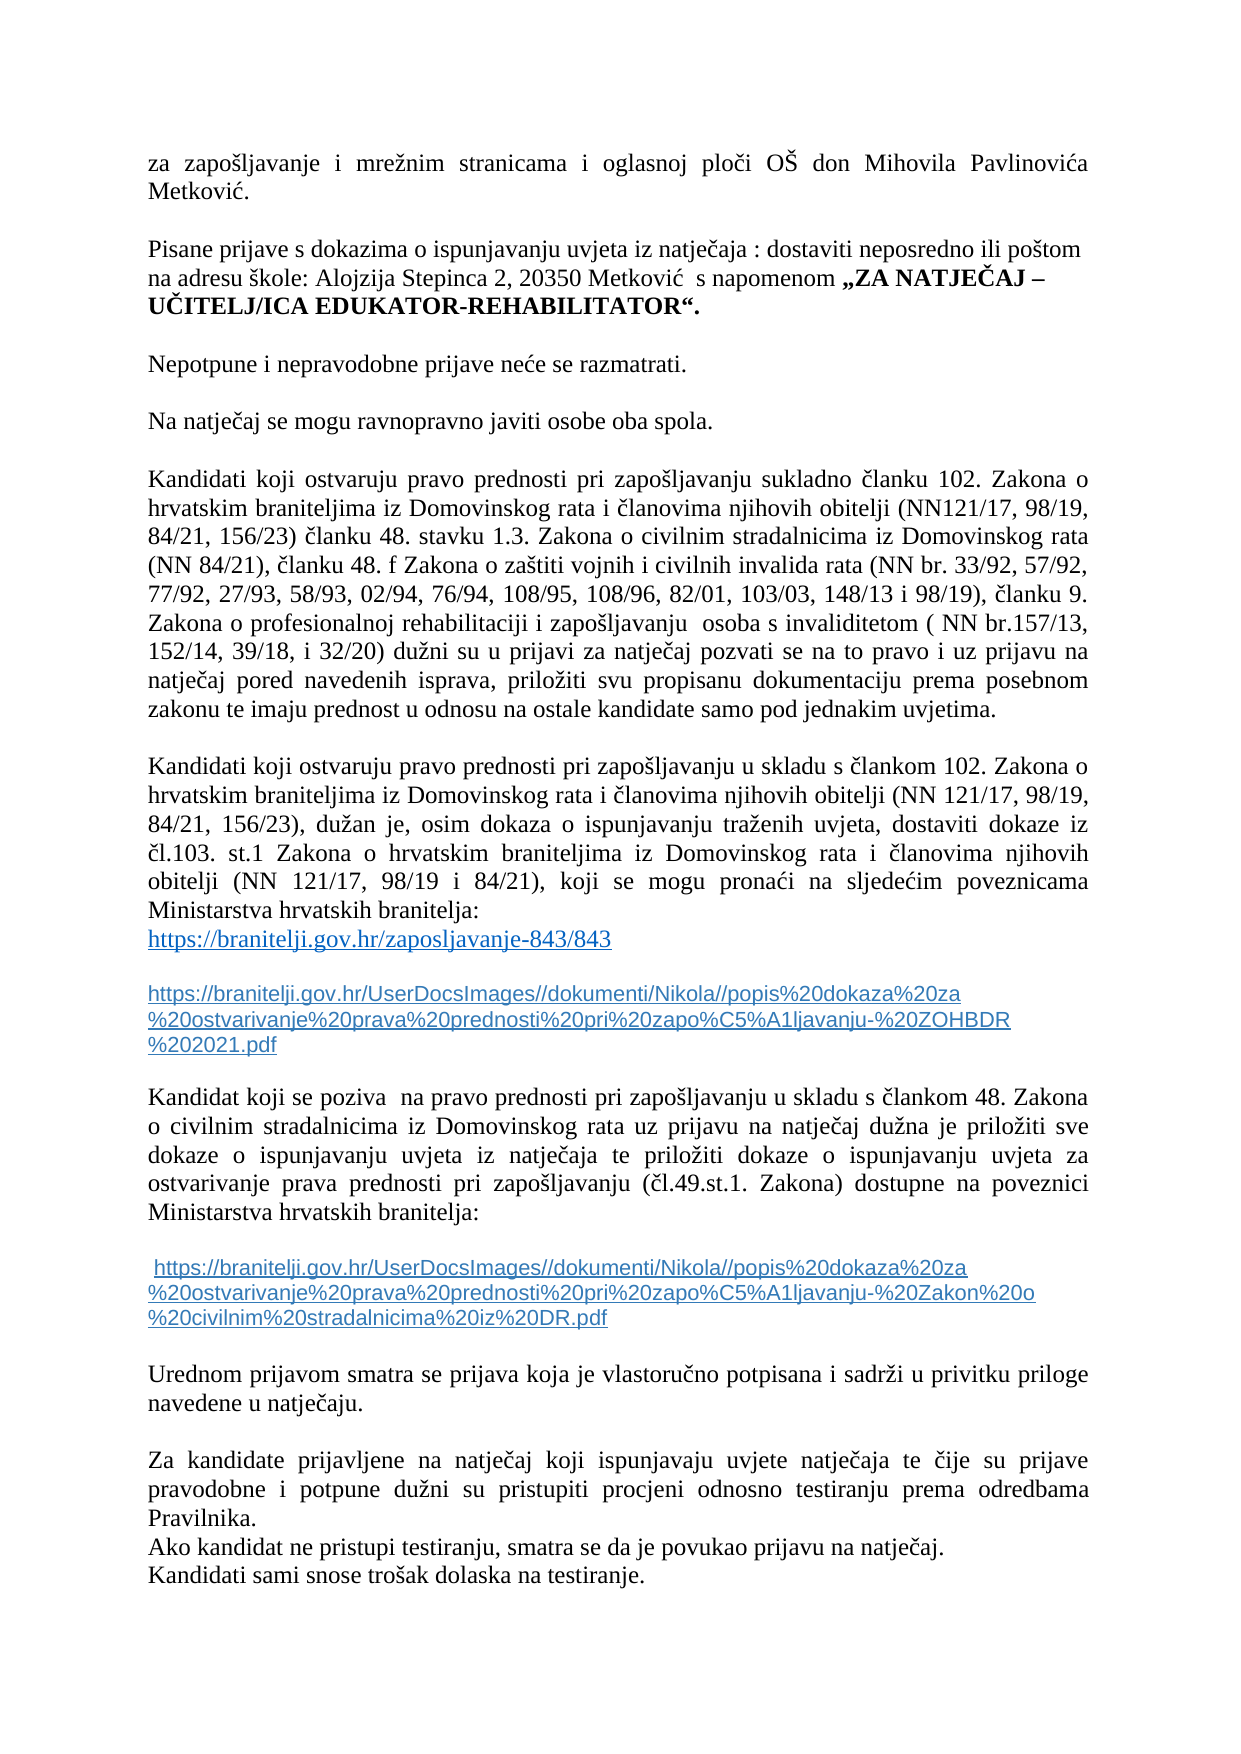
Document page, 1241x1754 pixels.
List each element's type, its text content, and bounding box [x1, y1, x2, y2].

text https://branitelji.gov.hr/zaposljavanje-843/843 [148, 924, 1090, 953]
text Pisane prijave s dokazima o ispunjavanju uvjeta iz natječaja : dostaviti neposredno ili poštom na adresu škole: Alojzija Stepinca 2, 20350 Metković s napomenom „ZA NATJEČAJ – UČITELJ/ICA EDUKATOR-REHABILITATOR“. [148, 234, 1090, 320]
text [148, 148, 1090, 205]
text Kandidati koji ostvaruju pravo prednosti pri zapošljavanju sukladno članku 102. Zakona o hrvatskim braniteljima iz Domovinskog rata i članovima njihovih obitelji (NN121/17, 98/19, 84/21, 156/23) članku 48. stavku 1.3. Zakona o civilnim stradalnicima iz Domovinskog rata (NN 84/21), članku 48. f Zakona o zaštiti vojnih i civilnih invalida rata (NN br. 33/92, 57/92, 77/92, 27/93, 58/93, 02/94, 76/94, 108/95, 108/96, 82/01, 103/03, 148/13 i 98/19), članku 9. Zakona o profesionalnoj rehabilitaciji i zapošljavanju osoba s invaliditetom ( NN br.157/13, 152/14, 39/18, i 32/20) dužni su u prijavi za natječaj pozvati se na to pravo i uz prijavu na natječaj pored navedenih isprava, priložiti svu propisanu dokumentaciju prema posebnom zakonu te imaju prednost u odnosu na ostale kandidate samo pod jednakim uvjetima. [148, 464, 1090, 723]
text Kandidat koji se poziva na pravo prednosti pri zapošljavanju u skladu s člankom 48. Zakona o civilnim stradalnicima iz Domovinskog rata uz prijavu na natječaj dužna je priložiti sve dokaze o ispunjavanju uvjeta iz natječaja te priložiti dokaze o ispunjavanju uvjeta za ostvarivanje prava prednosti pri zapošljavanju (čl.49.st.1. Zakona) dostupne na poveznici Ministarstva hrvatskih branitelja: [148, 1057, 1090, 1226]
text Kandidati koji ostvaruju pravo prednosti pri zapošljavanju u skladu s člankom 102. Zakona o hrvatskim braniteljima iz Domovinskog rata i članovima njihovih obitelji (NN 121/17, 98/19, 84/21, 156/23), dužan je, osim dokaza o ispunjavanju traženih uvjeta, dostaviti dokaze iz čl.103. st.1 Zakona o hrvatskim braniteljima iz Domovinskog rata i članovima njihovih obitelji (NN 121/17, 98/19 i 84/21), koji se mogu pronaći na sljedećim poveznicama Ministarstva hrvatskih branitelja: [148, 751, 1090, 924]
text https://branitelji.gov.hr/UserDocsImages//dokumenti/Nikola//popis%20dokaza%20za%20ostvarivanje%20prava%20prednosti%20pri%20zapo%C5%A1ljavanju-%20Zakon%20o%20civilnim%20stradalnicima%20iz%20DR.pdf [607, 1255, 1090, 1330]
text Nepotpune i nepravodobne prijave neće se razmatrati. [148, 349, 1090, 378]
text Za kandidate prijavljene na natječaj koji ispunjavaju uvjete natječaja te čije su prijave pravodobne i potpune dužni su pristupiti procjeni odnosno testiranju prema odredbama Pravilnika. [148, 1445, 1090, 1532]
text Kandidati sami snose trošak dolaska na testiranje. [148, 1560, 1090, 1589]
text Ako kandidat ne pristupi testiranju, smatra se da je povukao prijavu na natječaj. [148, 1532, 1090, 1560]
text Urednom prijavom smatra se prijava koja je vlastoručno potpisana i sadrži u privitku priloge navedene u natječaju. [148, 1359, 1090, 1417]
text Na natječaj se mogu ravnopravno javiti osobe oba spola. [148, 406, 1090, 435]
text https://branitelji.gov.hr/UserDocsImages//dokumenti/Nikola//popis%20dokaza%20za%20ostvarivanje%20prava%20prednosti%20pri%20zapo%C5%A1ljavanju-%20ZOHBDR%202021.pdf [277, 981, 1090, 1057]
